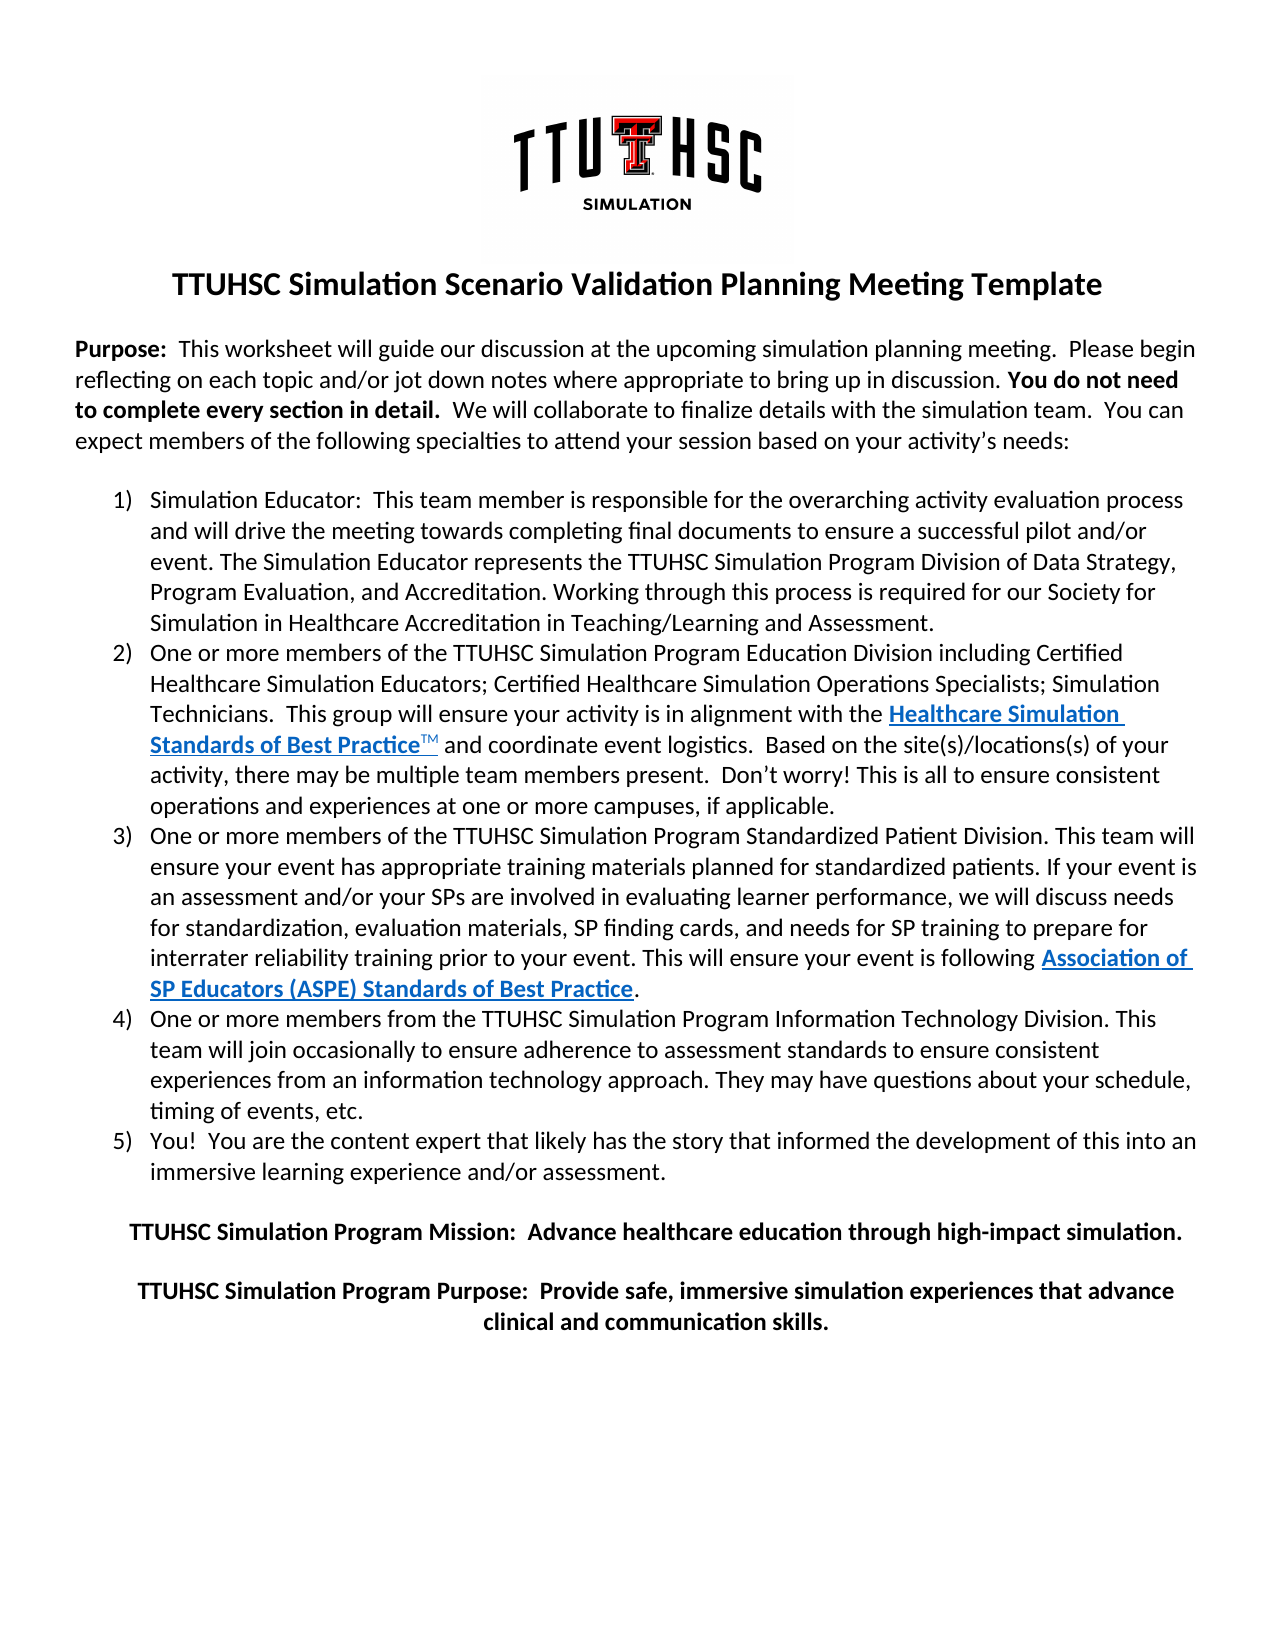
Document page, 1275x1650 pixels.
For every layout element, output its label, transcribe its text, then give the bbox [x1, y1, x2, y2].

list One or more members of the TTUHSC Simulation Program Standardized Patient Division. This team will ensure your event has appropriate training materials planned for standardized patients. If your event is an assessment and/or your SPs are involved in evaluating learner performance, we will discuss needs for standardization, evaluation materials, SP finding cards, and needs for SP training to prepare for interrater reliability training prior to your event. This will ensure your event is following Association of SP Educators (ASPE) Standards of Best Practice. [112, 820, 1200, 1003]
list You! You are the content expert that likely has the story that informed the development of this into an immersive learning experience and/or assessment. [112, 1126, 1200, 1187]
list One or more members of the TTUHSC Simulation Program Education Division including Certified Healthcare Simulation Educators; Certified Healthcare Simulation Operations Specialists; Simulation Technicians. This group will ensure your activity is in alignment with the Healthcare Simulation Standards of Best PracticeTM and coordinate event logistics. Based on the site(s)/locations(s) of your activity, there may be multiple team members present. Don’t worry! This is all to ensure consistent operations and experiences at one or more campuses, if applicable. [112, 637, 1200, 820]
list Simulation Educator: This team member is responsible for the overarching activity evaluation process and will drive the meeting towards completing final documents to ensure a successful pilot and/or event. The Simulation Educator represents the TTUHSC Simulation Program Division of Data Strategy, Program Evaluation, and Accreditation. Working through this process is required for our Society for Simulation in Healthcare Accreditation in Teaching/Learning and Assessment. [112, 484, 1200, 637]
text TTUHSC Simulation Program Mission: Advance healthcare education through high-impact simulation. [112, 1216, 1200, 1246]
text Purpose: This worksheet will guide our discussion at the upcoming simulation planning meeting. Please begin reflecting on each topic and/or jot down notes where appropriate to bring up in discussion. You do not need to complete every section in detail. We will collaborate to finalize details with the simulation team. You can expect members of the following specialties to attend your session based on your activity’s needs: [75, 333, 1200, 455]
text TTUHSC Simulation Scenario Validation Planning Meeting Template [75, 263, 1200, 304]
list One or more members from the TTUHSC Simulation Program Information Technology Division. This team will join occasionally to ensure adherence to assessment standards to ensure consistent experiences from an information technology approach. They may have questions about your schedule, timing of events, etc. [112, 1003, 1200, 1126]
text TTUHSC Simulation Program Purpose: Provide safe, immersive simulation experiences that advance clinical and communication skills. [112, 1275, 1200, 1336]
picture [480, 75, 795, 264]
